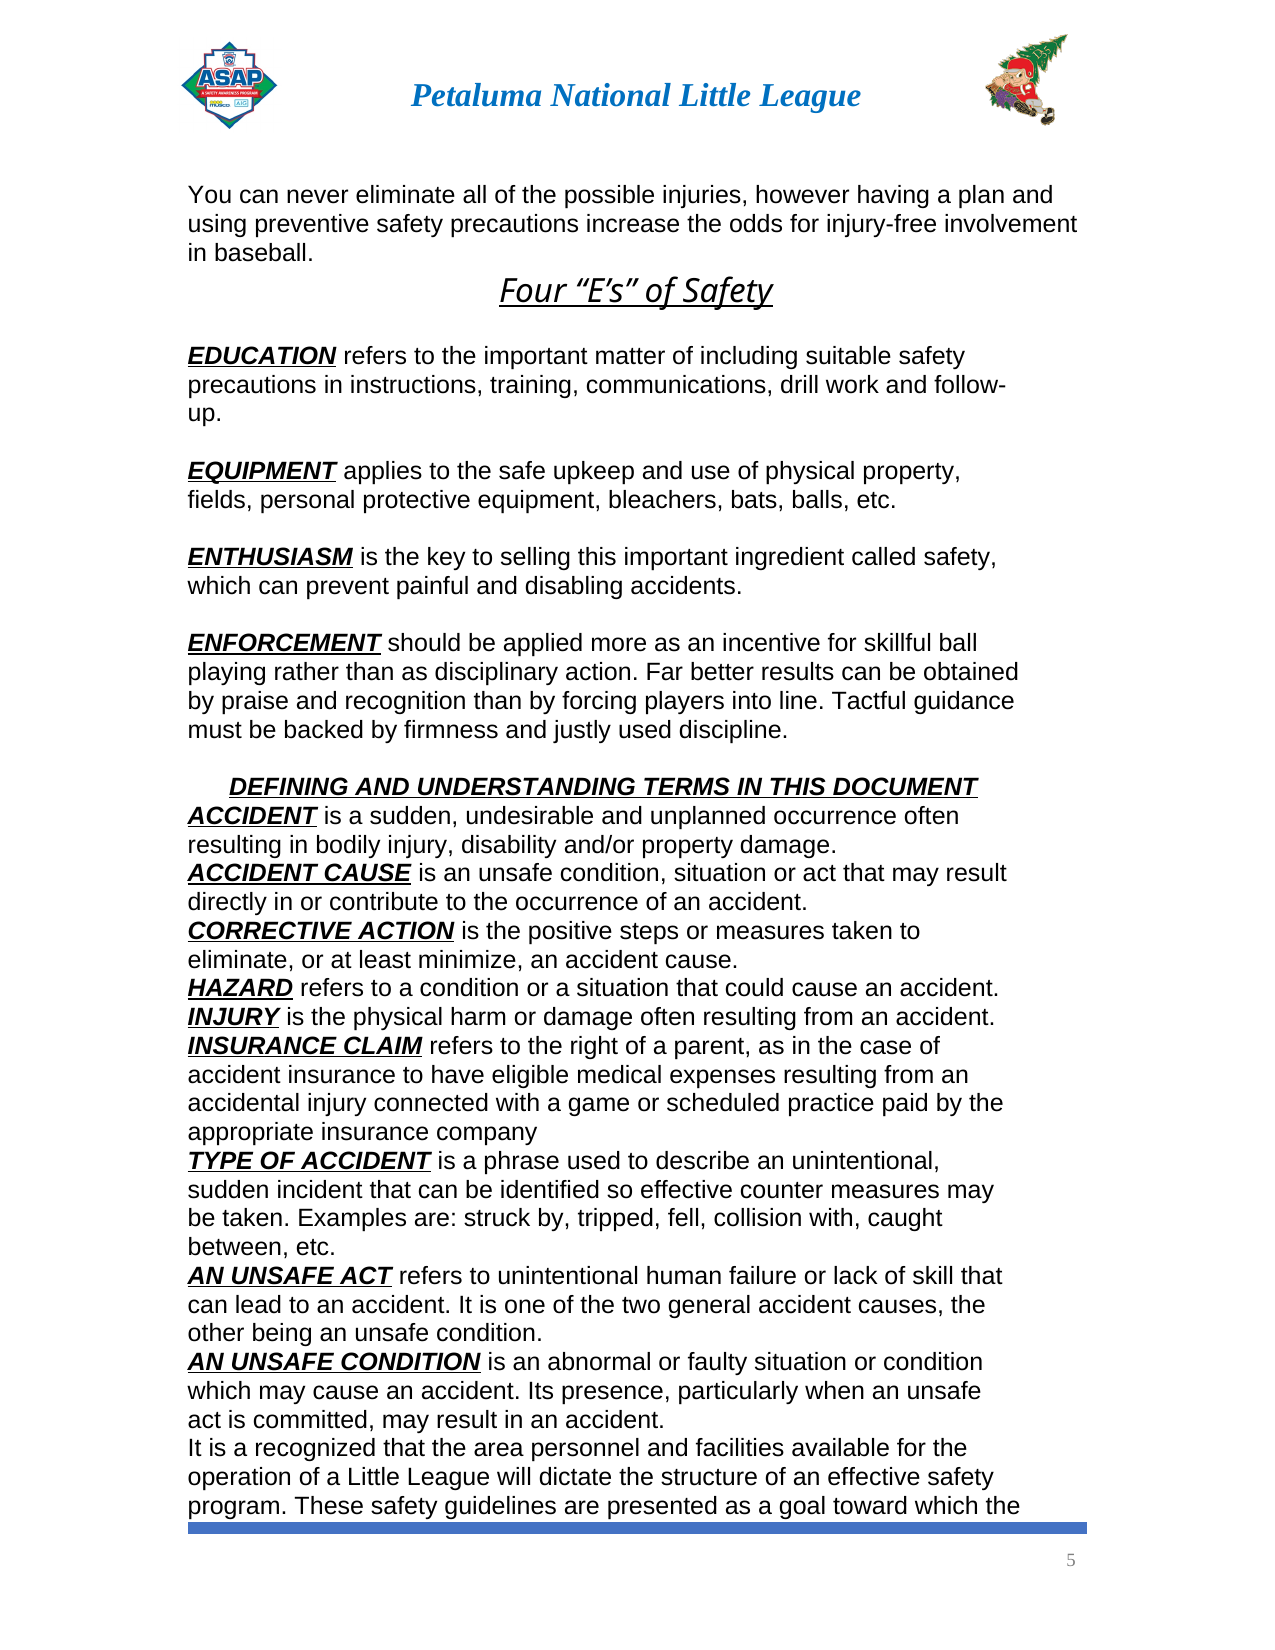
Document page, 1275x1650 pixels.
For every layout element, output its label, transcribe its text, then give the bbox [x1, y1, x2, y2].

text TYPE OF ACCIDENT is a phrase used to describe an unintentional, sudden incident that can be identified so effective counter measures may be taken. Examples are: struck by, tripped, fell, collision with, caught between, etc. [187, 1146, 1021, 1261]
text ACCIDENT CAUSE is an unsafe condition, situation or act that may result directly in or contribute to the occurrence of an accident. [187, 858, 1021, 916]
subtitle DEFINING AND UNDERSTANDING TERMS IN THIS DOCUMENT [187, 772, 1021, 801]
text HAZARD refers to a condition or a situation that could cause an accident. [187, 973, 1021, 1002]
text ENTHUSIASM is the key to selling this important ingredient called safety, which can prevent painful and disabling accidents. [187, 542, 1021, 599]
subtitle Four “E’s” of Safety [187, 267, 1087, 312]
text AN UNSAFE ACT refers to unintentional human failure or lack of skill that can lead to an accident. It is one of the two general accident causes, the other being an unsafe condition. [187, 1261, 1021, 1347]
text EDUCATION refers to the important matter of including suitable safety precautions in instructions, training, communications, drill work and follow-up. [187, 341, 1021, 427]
text CORRECTIVE ACTION is the positive steps or measures taken to eliminate, or at least minimize, an accident cause. [187, 916, 1021, 973]
text INJURY is the physical harm or damage often resulting from an accident. [187, 1002, 1021, 1031]
picture [968, 33, 1084, 126]
picture [177, 37, 282, 133]
text ACCIDENT is a sudden, undesirable and unplanned occurrence often resulting in bodily injury, disability and/or property damage. [187, 801, 1021, 858]
text ENFORCEMENT should be applied more as an incentive for skillful ball playing rather than as disciplinary action. Far better results can be obtained by praise and recognition than by forcing players into line. Tactful guidance must be backed by firmness and justly used discipline. [187, 628, 1021, 743]
text It is a recognized that the area personnel and facilities available for the operation of a Little League will dictate the structure of an effective safety program. These safety guidelines are presented as a goal toward which the [187, 1433, 1021, 1519]
text You can never eliminate all of the possible injuries, however having a plan and using preventive safety precautions increase the odds for injury-free involvement in baseball. [187, 180, 1087, 267]
text AN UNSAFE CONDITION is an abnormal or faulty situation or condition which may cause an accident. Its presence, particularly when an unsafe act is committed, may result in an accident. [187, 1347, 1021, 1433]
text EQUIPMENT applies to the safe upkeep and use of physical property, fields, personal protective equipment, bleachers, bats, balls, etc. [187, 456, 1021, 513]
text INSURANCE CLAIM refers to the right of a parent, as in the case of accident insurance to have eligible medical expenses resulting from an accidental injury connected with a game or scheduled practice paid by the appropriate insurance company [187, 1031, 1021, 1146]
